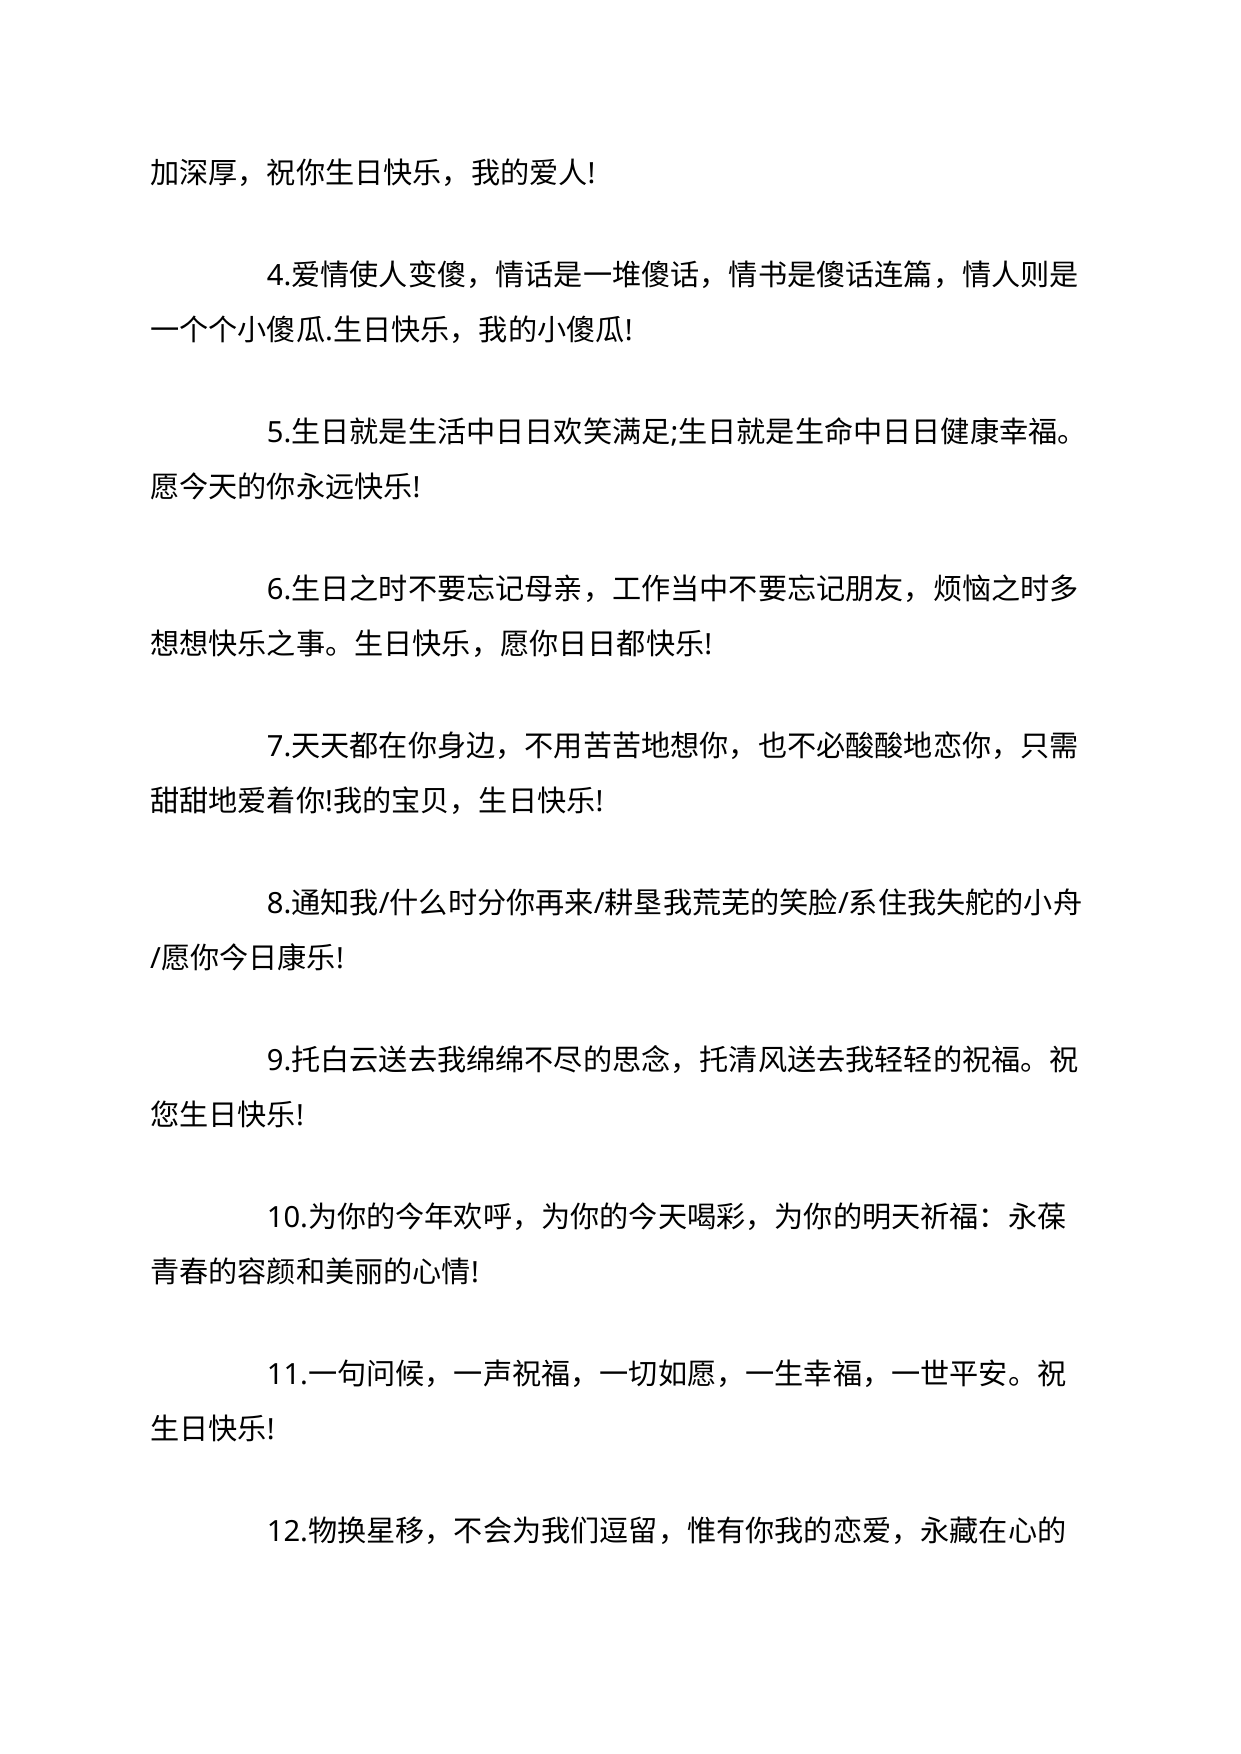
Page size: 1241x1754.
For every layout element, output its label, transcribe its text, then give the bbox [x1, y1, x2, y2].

text 11.一句问候，一声祝福，一切如愿，一生幸福，一世平安。祝生日快乐! [150, 1351, 1090, 1448]
text 4.爱情使人变傻，情话是一堆傻话，情书是傻话连篇，情人则是一个个小傻瓜.生日快乐，我的小傻瓜! [150, 252, 1090, 349]
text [150, 1508, 1090, 1550]
text 10.为你的今年欢呼，为你的今天喝彩，为你的明天祈福：永葆青春的容颜和美丽的心情! [150, 1194, 1090, 1291]
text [150, 150, 1090, 192]
text 9.托白云送去我绵绵不尽的思念，托清风送去我轻轻的祝福。祝您生日快乐! [150, 1037, 1090, 1134]
text 8.通知我/什么时分你再来/耕垦我荒芜的笑脸/系住我失舵的小舟/愿你今日康乐! [150, 880, 1090, 977]
text 5.生日就是生活中日日欢笑满足;生日就是生命中日日健康幸福。愿今天的你永远快乐! [150, 409, 1090, 506]
text 7.天天都在你身边，不用苦苦地想你，也不必酸酸地恋你，只需甜甜地爱着你!我的宝贝，生日快乐! [150, 723, 1090, 820]
text 6.生日之时不要忘记母亲，工作当中不要忘记朋友，烦恼之时多想想快乐之事。生日快乐，愿你日日都快乐! [150, 566, 1090, 663]
